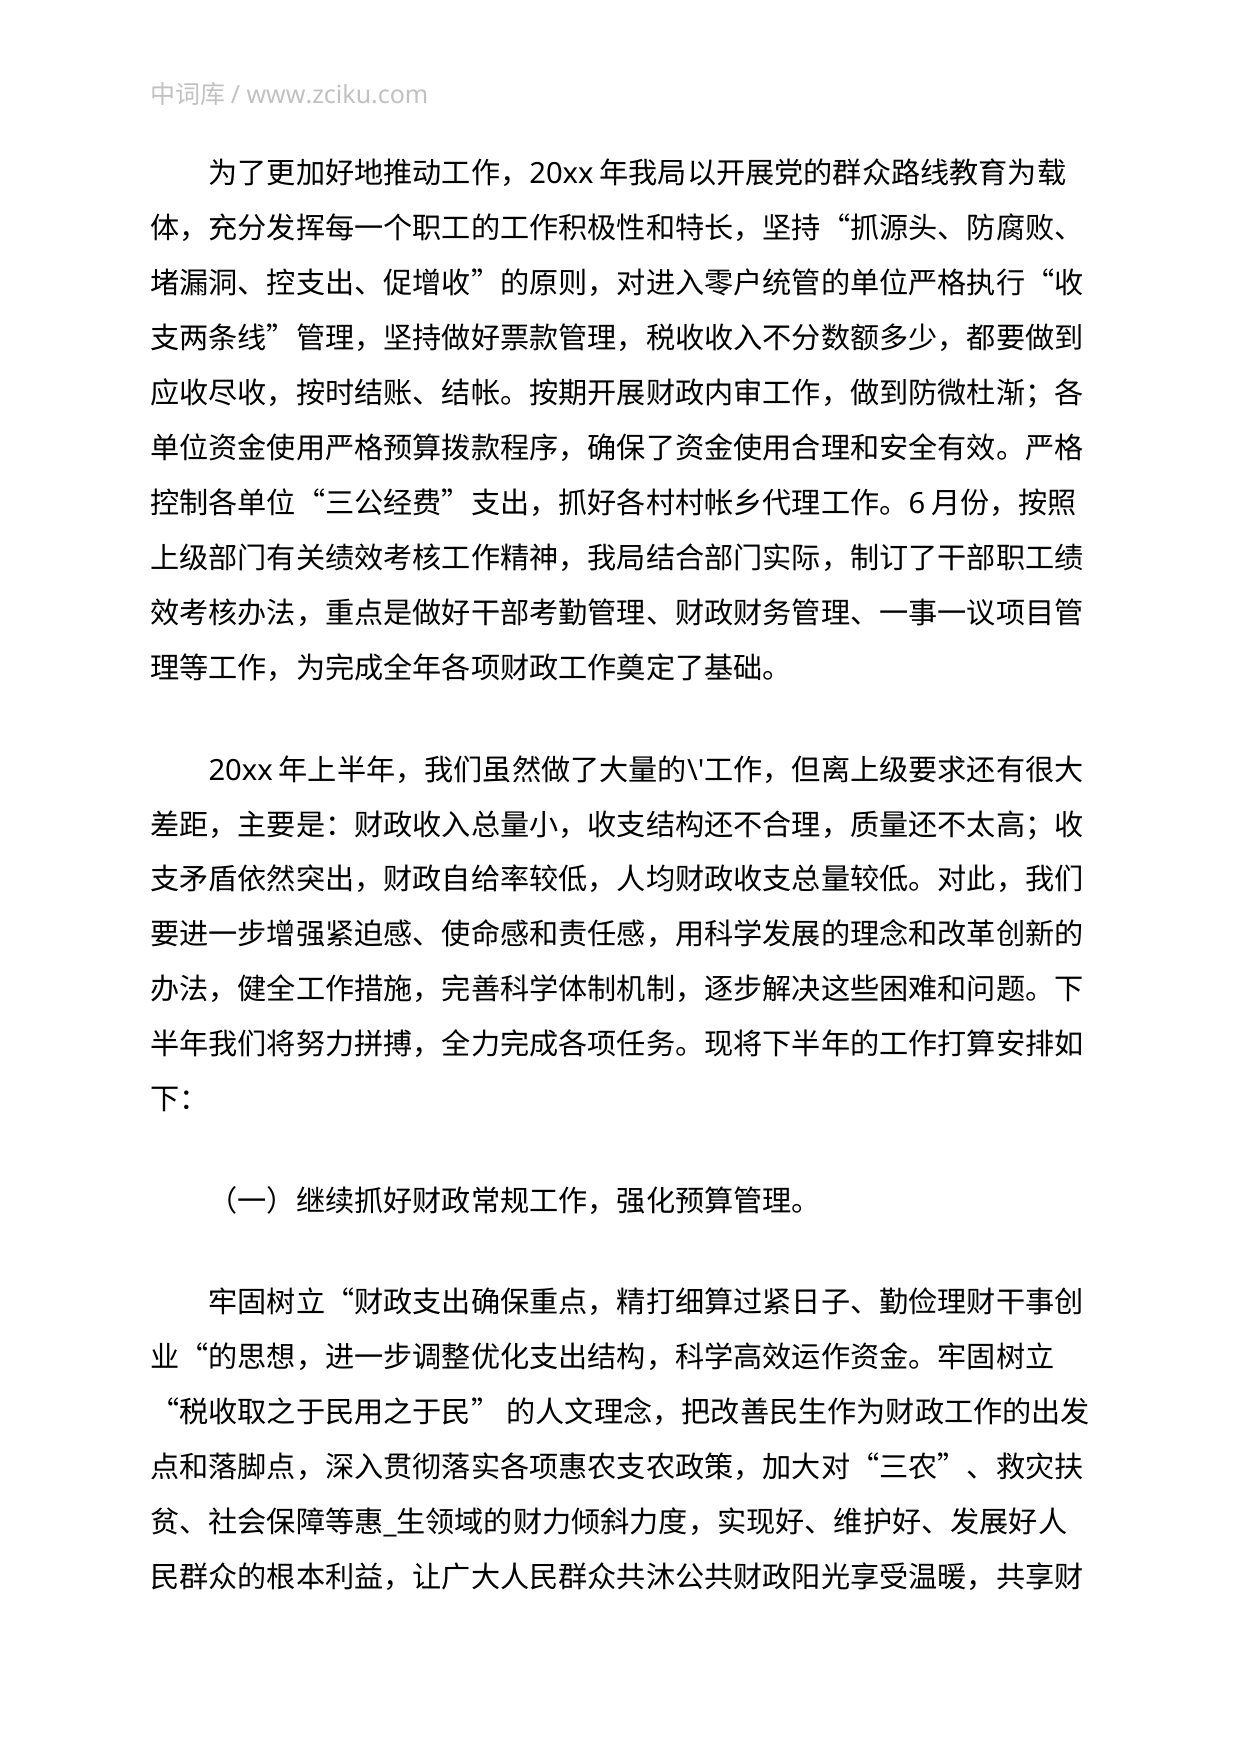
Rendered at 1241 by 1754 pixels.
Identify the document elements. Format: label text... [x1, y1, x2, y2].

text 20xx年上半年，我们虽然做了大量的\'工作，但离上级要求还有很大差距，主要是：财政收入总量小，收支结构还不合理，质量还不太高；收支矛盾依然突出，财政自给率较低，人均财政收支总量较低。对此，我们要进一步增强紧迫感、使命感和责任感，用科学发展的理念和改革创新的办法，健全工作措施，完善科学体制机制，逐步解决这些困难和问题。下半年我们将努力拼搏，全力完成各项任务。现将下半年的工作打算安排如下： [150, 746, 1090, 1118]
text 为了更加好地推动工作，20xx年我局以开展党的群众路线教育为载体，充分发挥每一个职工的工作积极性和特长，坚持“抓源头、防腐败、堵漏洞、控支出、促增收”的原则，对进入零户统管的单位严格执行“收支两条线”管理，坚持做好票款管理，税收收入不分数额多少，都要做到应收尽收，按时结账、结帐。按期开展财政内审工作，做到防微杜渐；各单位资金使用严格预算拨款程序，确保了资金使用合理和安全有效。严格控制各单位“三公经费”支出，抓好各村村帐乡代理工作。6月份，按照上级部门有关绩效考核工作精神，我局结合部门实际，制订了干部职工绩效考核办法，重点是做好干部考勤管理、财政财务管理、一事一议项目管理等工作，为完成全年各项财政工作奠定了基础。 [150, 150, 1090, 687]
text （一）继续抓好财政常规工作，强化预算管理。 [150, 1177, 1090, 1219]
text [150, 1279, 1090, 1596]
